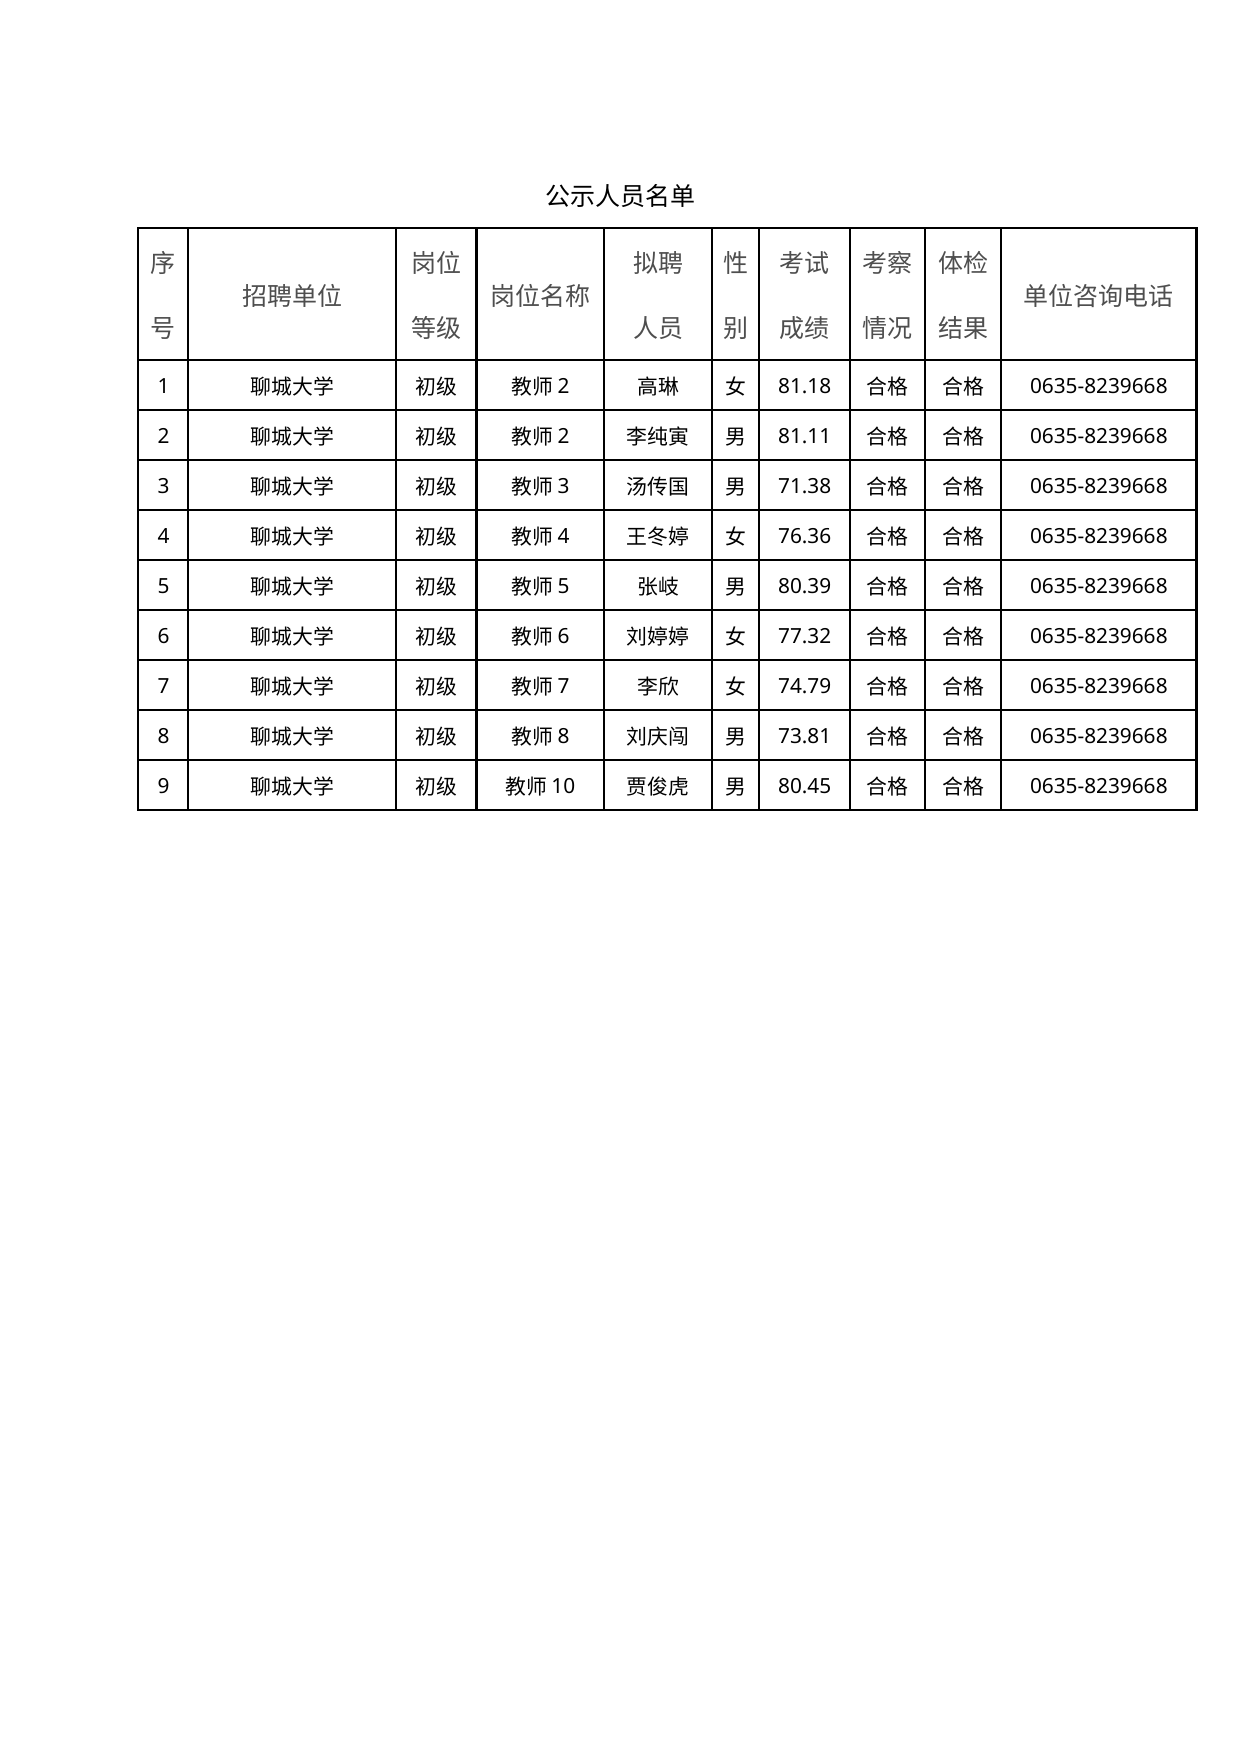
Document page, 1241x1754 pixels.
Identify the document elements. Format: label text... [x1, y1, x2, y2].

table_cell 合格 [851, 461, 924, 509]
table_cell 9 [139, 761, 187, 809]
table_cell 合格 [851, 361, 924, 409]
table_cell 女 [713, 361, 758, 409]
table_cell 贾俊虎 [605, 761, 711, 809]
table_cell 男 [713, 711, 758, 759]
table_cell 0635-8239668 [1002, 711, 1195, 759]
table_cell 76.36 [760, 511, 849, 559]
table_cell 教师5 [478, 561, 603, 609]
table_header 招聘单位 [189, 229, 395, 359]
table_cell 初级 [397, 711, 475, 759]
table_cell 0635-8239668 [1002, 611, 1195, 659]
table_cell 男 [713, 561, 758, 609]
table_cell 聊城大学 [189, 361, 395, 409]
table_cell 8 [139, 711, 187, 759]
table_cell 7 [139, 661, 187, 709]
table_cell 合格 [851, 411, 924, 459]
table_cell 高琳 [605, 361, 711, 409]
table_cell 3 [139, 461, 187, 509]
table_cell 刘婷婷 [605, 611, 711, 659]
table_cell 80.45 [760, 761, 849, 809]
table_cell 聊城大学 [189, 661, 395, 709]
table_cell 教师3 [478, 461, 603, 509]
table_cell 合格 [926, 411, 1000, 459]
table_cell 0635-8239668 [1002, 561, 1195, 609]
table_cell 男 [713, 461, 758, 509]
table_cell 男 [713, 411, 758, 459]
table_cell 初级 [397, 361, 475, 409]
table_cell 教师4 [478, 511, 603, 559]
table_cell 0635-8239668 [1002, 361, 1195, 409]
table_header 考试成绩 [760, 229, 849, 359]
table_cell 73.81 [760, 711, 849, 759]
table_cell 王冬婷 [605, 511, 711, 559]
table_header 拟聘 人员 [605, 229, 711, 359]
table_cell 0635-8239668 [1002, 661, 1195, 709]
table_cell 合格 [926, 561, 1000, 609]
table_cell 合格 [926, 361, 1000, 409]
table_cell 合格 [851, 611, 924, 659]
table_cell 教师2 [478, 411, 603, 459]
table_cell 合格 [926, 511, 1000, 559]
table_cell 71.38 [760, 461, 849, 509]
table_cell 合格 [926, 661, 1000, 709]
text 公示人员名单 [187, 162, 1053, 227]
table_cell 聊城大学 [189, 561, 395, 609]
table_cell 初级 [397, 661, 475, 709]
table_cell 0635-8239668 [1002, 411, 1195, 459]
table_header 考察情况 [851, 229, 924, 359]
table_header 单位咨询电话 [1002, 229, 1195, 359]
table_cell 80.39 [760, 561, 849, 609]
table_header 体检结果 [926, 229, 1000, 359]
table_cell 教师8 [478, 711, 603, 759]
table_cell 女 [713, 661, 758, 709]
table_cell 女 [713, 611, 758, 659]
table_cell 聊城大学 [189, 611, 395, 659]
table_cell 初级 [397, 411, 475, 459]
table_header 岗位等级 [397, 229, 475, 359]
table_header 岗位名称 [478, 229, 603, 359]
table_cell 女 [713, 511, 758, 559]
table_cell 教师2 [478, 361, 603, 409]
table_cell 0635-8239668 [1002, 461, 1195, 509]
table_cell 聊城大学 [189, 761, 395, 809]
table_cell 合格 [851, 761, 924, 809]
table_cell 教师10 [478, 761, 603, 809]
table_cell 教师6 [478, 611, 603, 659]
table_cell 5 [139, 561, 187, 609]
table_cell 初级 [397, 461, 475, 509]
table_cell 0635-8239668 [1002, 761, 1195, 809]
table_cell 刘庆闯 [605, 711, 711, 759]
table_cell 初级 [397, 561, 475, 609]
table_cell 6 [139, 611, 187, 659]
table_cell 张岐 [605, 561, 711, 609]
table_cell 初级 [397, 511, 475, 559]
table_cell 0635-8239668 [1002, 511, 1195, 559]
table_cell 合格 [926, 711, 1000, 759]
table_cell 2 [139, 411, 187, 459]
table_cell 合格 [926, 761, 1000, 809]
table_cell 教师7 [478, 661, 603, 709]
table_cell 李纯寅 [605, 411, 711, 459]
table_cell 74.79 [760, 661, 849, 709]
table_header 性别 [713, 229, 758, 359]
table_cell 聊城大学 [189, 511, 395, 559]
table_cell 李欣 [605, 661, 711, 709]
table_cell 4 [139, 511, 187, 559]
table_cell 合格 [851, 711, 924, 759]
table_cell 汤传国 [605, 461, 711, 509]
table_cell 初级 [397, 761, 475, 809]
table_cell 合格 [926, 461, 1000, 509]
table_cell 初级 [397, 611, 475, 659]
table_cell 聊城大学 [189, 711, 395, 759]
table_cell 81.11 [760, 411, 849, 459]
table_cell 聊城大学 [189, 411, 395, 459]
table_cell 81.18 [760, 361, 849, 409]
table_cell 合格 [851, 511, 924, 559]
table_cell 合格 [851, 661, 924, 709]
table_cell 合格 [851, 561, 924, 609]
table_cell 合格 [926, 611, 1000, 659]
table_cell 聊城大学 [189, 461, 395, 509]
table_cell 1 [139, 361, 187, 409]
table_header 序号 [139, 229, 187, 359]
table_cell 男 [713, 761, 758, 809]
table_cell 77.32 [760, 611, 849, 659]
